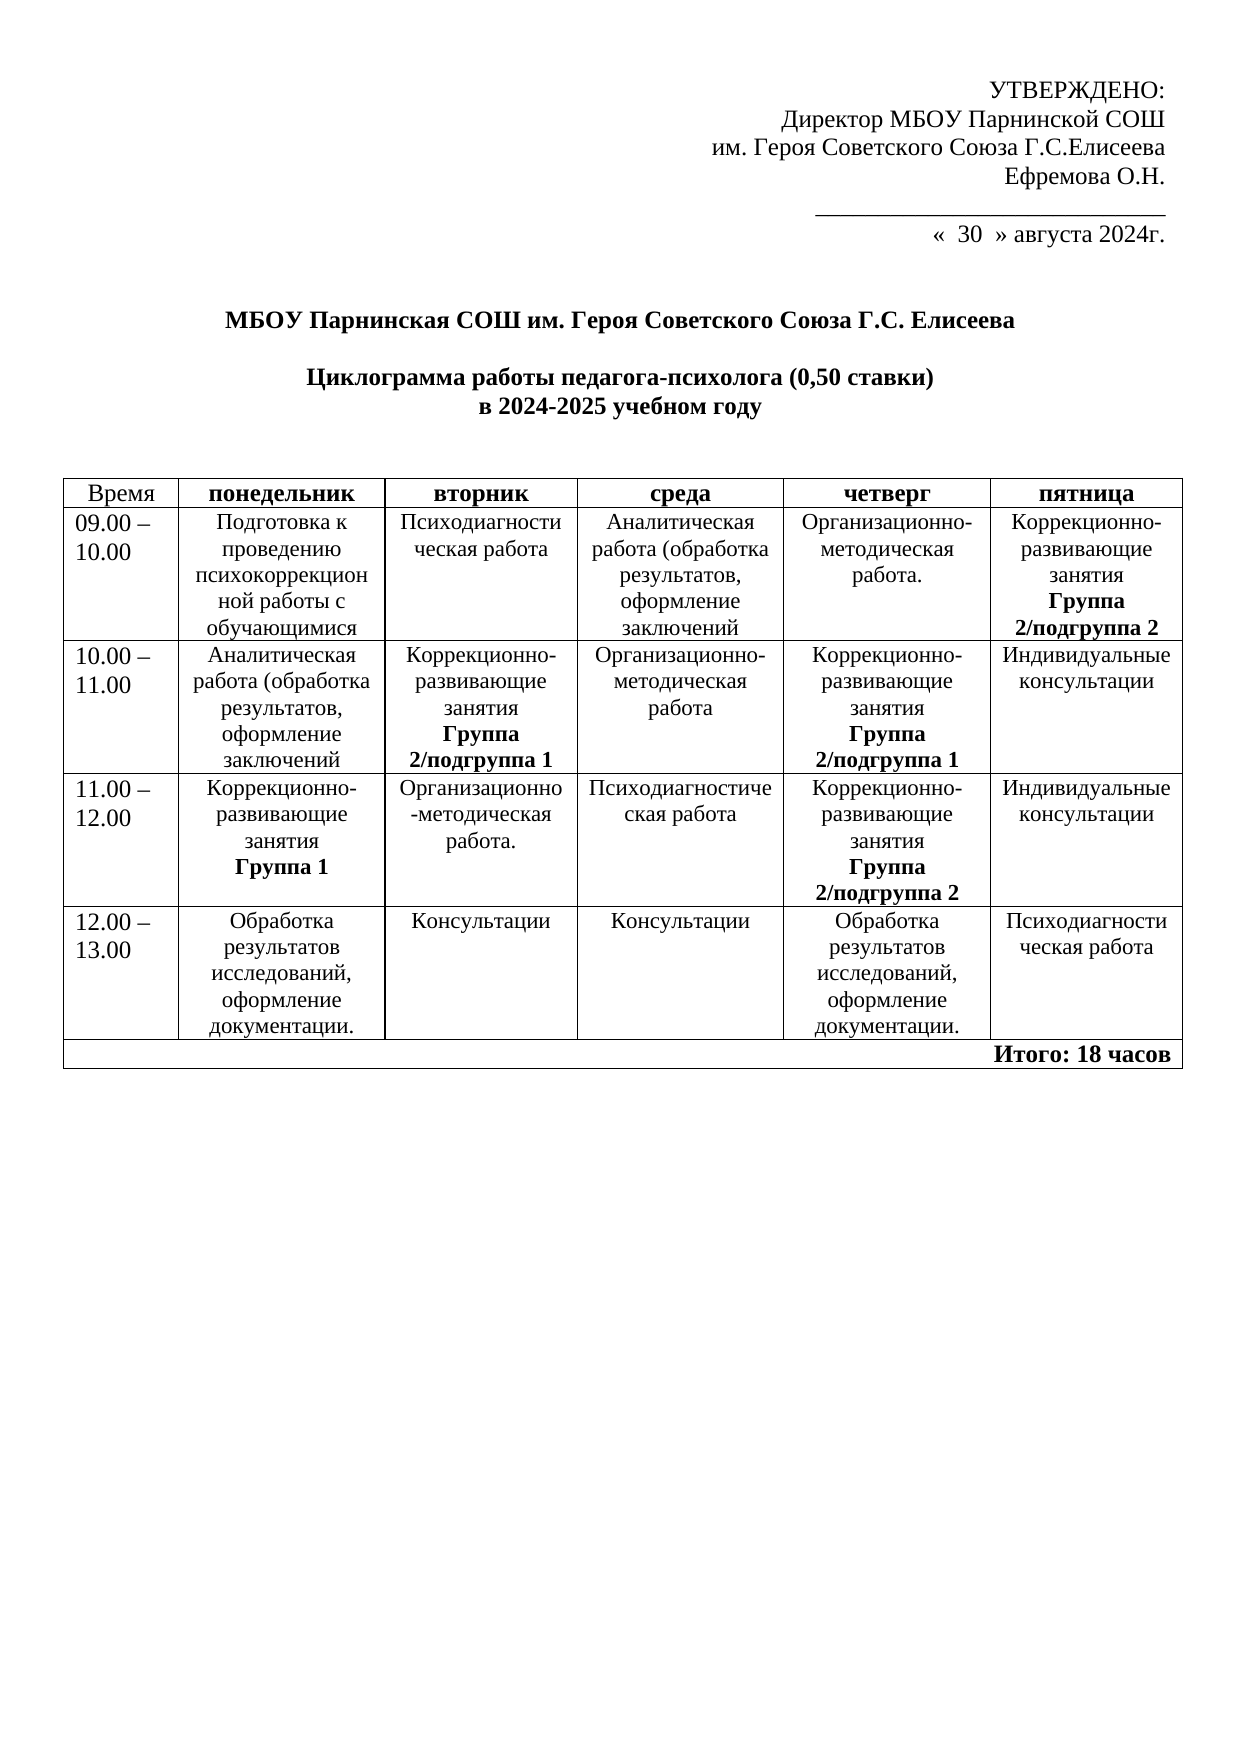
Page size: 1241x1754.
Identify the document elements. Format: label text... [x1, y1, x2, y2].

table_cell Коррекционно-развивающие занятия Группа 2/подгруппа 1 [386, 641, 577, 773]
table_cell 10.00 – 11.00 [64, 641, 178, 773]
title УТВЕРЖДЕНО: [75, 75, 1165, 104]
table_cell Организационно-методическая работа. [386, 774, 577, 906]
title Ефремова О.Н. [75, 161, 1165, 190]
table_cell 11.00 – 12.00 [64, 774, 178, 906]
table_header пятница [991, 479, 1182, 507]
table_cell Аналитическая работа (обработка результатов, оформление заключений [179, 641, 384, 773]
table_header Время [64, 479, 178, 507]
table_cell 12.00 – 13.00 [64, 907, 178, 1038]
title Циклограмма работы педагога-психолога (0,50 ставки) [75, 362, 1165, 391]
table_cell Коррекционно-развивающие занятия Группа 2/подгруппа 2 [784, 774, 990, 906]
table_cell Коррекционно-развивающие занятия Группа 2/подгруппа 1 [784, 641, 990, 773]
table_cell Психодиагностическая работа [578, 774, 783, 906]
table_cell Психодиагностическая работа [386, 508, 577, 640]
table_cell Коррекционно-развивающие занятия Группа 2/подгруппа 2 [991, 508, 1182, 640]
title в 2024-2025 учебном году [75, 391, 1165, 420]
table_cell Индивидуальные консультации [991, 641, 1182, 773]
table_header вторник [386, 479, 577, 507]
title им. Героя Советского Союза Г.С.Елисеева [75, 132, 1165, 161]
table_cell Итого: 18 часов [64, 1040, 1182, 1068]
table_cell Консультации [386, 907, 577, 1038]
table_header среда [578, 479, 783, 507]
title « 30 » августа 2024г. [75, 219, 1165, 247]
table_cell 09.00 – 10.00 [64, 508, 178, 640]
title Директор МБОУ Парнинской СОШ [75, 104, 1165, 132]
table_header понедельник [179, 479, 384, 507]
table_cell Организационно-методическая работа [578, 641, 783, 773]
title МБОУ Парнинская СОШ им. Героя Советского Союза Г.С. Елисеева [75, 305, 1165, 334]
table_cell Подготовка к проведению психокоррекционной работы с обучающимися [179, 508, 384, 640]
table_cell Индивидуальные консультации [991, 774, 1182, 906]
table_cell Аналитическая работа (обработка результатов, оформление заключений [578, 508, 783, 640]
table_cell Организационно-методическая работа. [784, 508, 990, 640]
table_header четверг [784, 479, 990, 507]
table_cell Консультации [578, 907, 783, 1038]
table_cell Психодиагностическая работа [991, 907, 1182, 1038]
table_cell Коррекционно-развивающие занятия Группа 1 [179, 774, 384, 906]
table_cell Обработка результатов исследований, оформление документации. [784, 907, 990, 1038]
table_cell Обработка результатов исследований, оформление документации. [179, 907, 384, 1038]
title ____________________________ [75, 190, 1165, 219]
